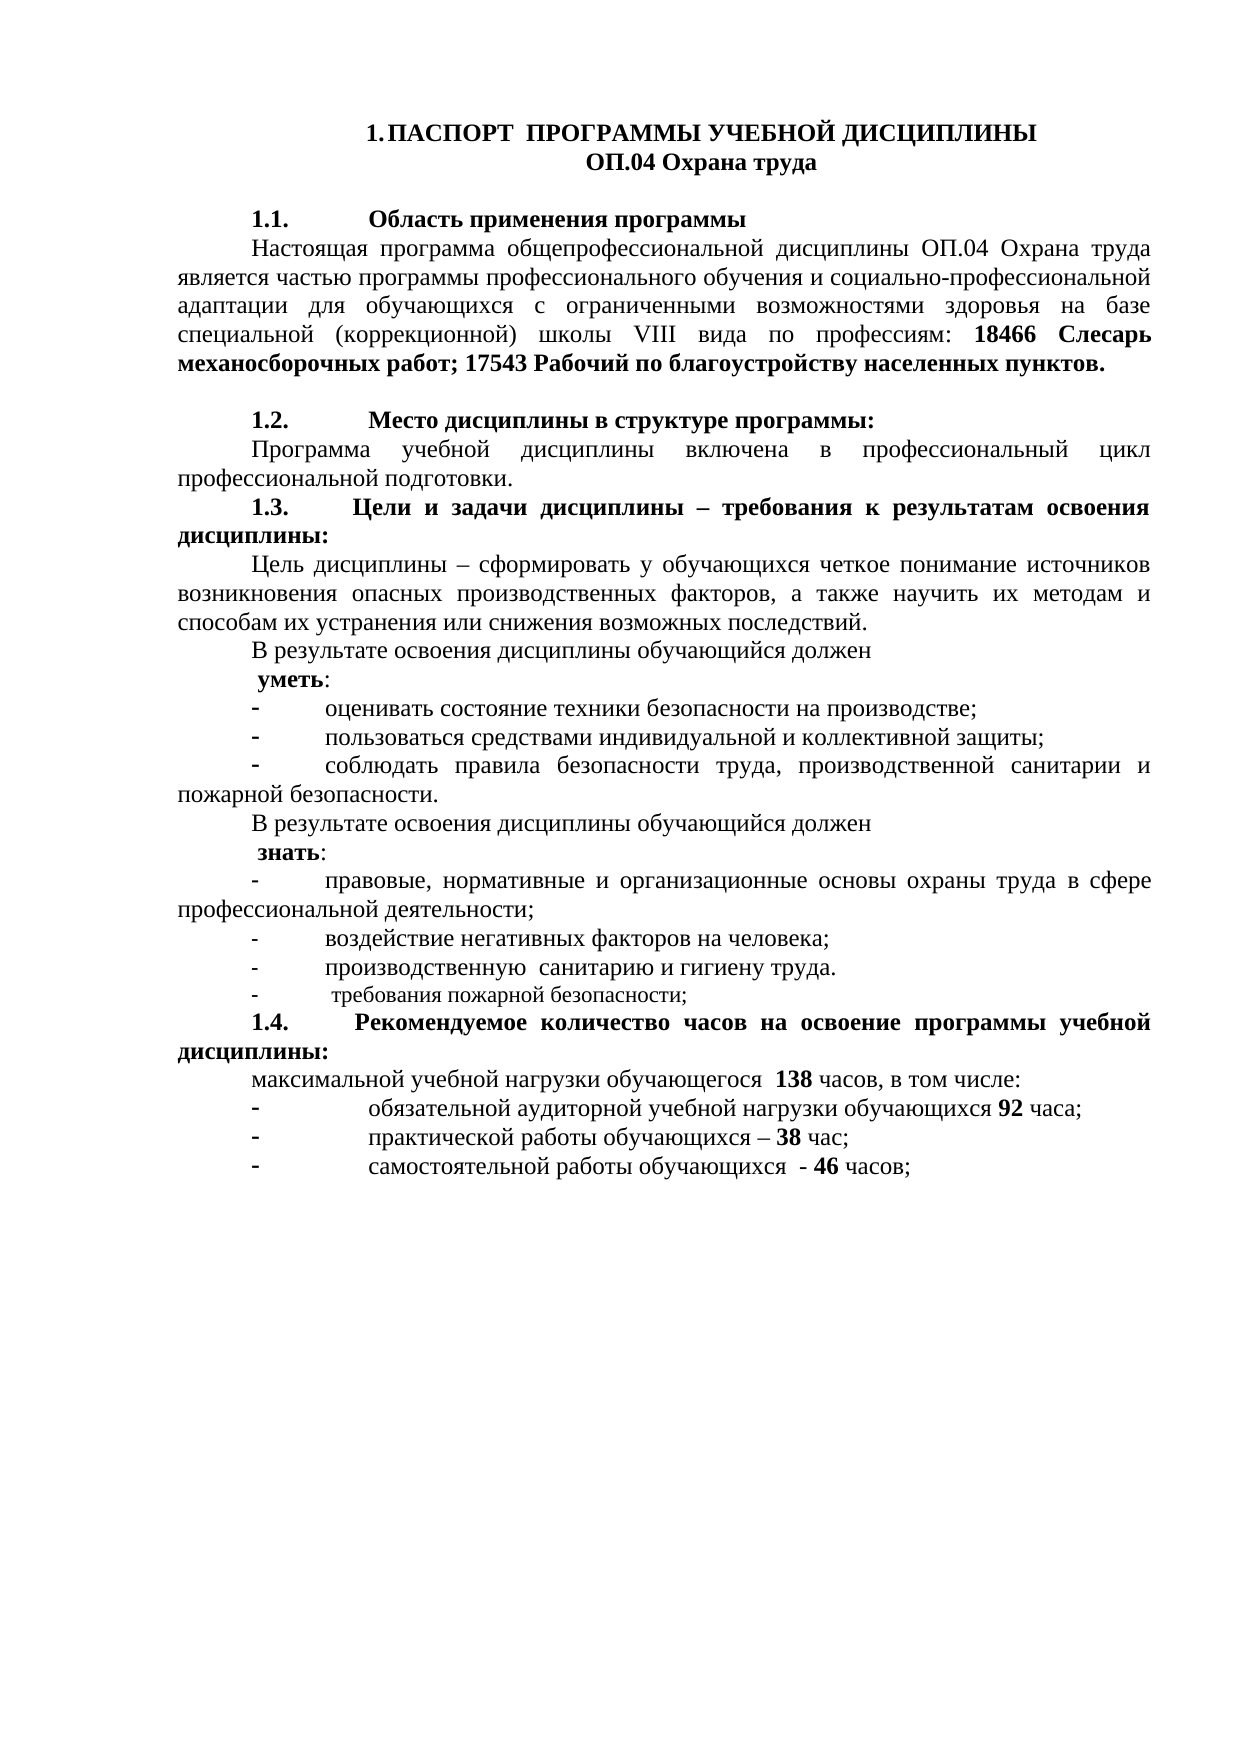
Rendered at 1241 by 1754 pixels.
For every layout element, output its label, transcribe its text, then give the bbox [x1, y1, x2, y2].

list обязательной аудиторной учебной нагрузки обучающихся 92 часа; [177, 1093, 1152, 1122]
list практической работы обучающихся – 38 час; [177, 1122, 1152, 1151]
list оценивать состояние техники безопасности на производстве; [177, 693, 1152, 722]
text В результате освоения дисциплины обучающийся должен [177, 808, 1152, 837]
text уметь: [177, 664, 1152, 693]
list воздействие негативных факторов на человека; [177, 923, 1152, 952]
text знать: [177, 837, 1152, 866]
text В результате освоения дисциплины обучающийся должен [177, 636, 1152, 664]
list правовые, нормативные и организационные основы охраны труда в сфере профессиональной деятельности; [177, 866, 1152, 923]
text 1.2. Место дисциплины в структуре программы: [177, 406, 1152, 434]
text Настоящая программа общепрофессиональной дисциплины ОП.04 Охрана труда является частью программы профессионального обучения и социально-профессиональной адаптации для обучающихся с ограниченными возможностями здоровья на базе специальной (коррекционной) школы VIII вида по профессиям: 18466 Слесарь механосборочных работ; 17543 Рабочий по благоустройству населенных пунктов. [177, 233, 1152, 377]
list соблюдать правила безопасности труда, производственной санитарии и пожарной безопасности. [177, 751, 1152, 808]
list требования пожарной безопасности; [177, 981, 1152, 1007]
list производственную санитарию и гигиену труда. [177, 952, 1152, 981]
text Цель дисциплины – сформировать у обучающихся четкое понимание источников возникновения опасных производственных факторов, а также научить их методам и способам их устранения или снижения возможных последствий. [177, 549, 1152, 636]
list самостоятельной работы обучающихся - 46 часов; [177, 1151, 1152, 1179]
text 1.3. Цели и задачи дисциплины – требования к результатам освоения дисциплины: [177, 492, 1152, 549]
text ОП.04 Охрана труда [177, 147, 1152, 176]
text максимальной учебной нагрузки обучающегося 138 часов, в том числе: [177, 1064, 1152, 1093]
list паспорт ПРОГРАММЫ УЧЕБНОЙ ДИСЦИПЛИНЫ [177, 118, 1152, 147]
list Область применения программы [177, 204, 1152, 233]
list пользоваться средствами индивидуальной и коллективной защиты; [177, 722, 1152, 751]
text Программа учебной дисциплины включена в профессиональный цикл профессиональной подготовки. [177, 434, 1152, 492]
text 1.4. Рекомендуемое количество часов на освоение программы учебной дисциплины: [177, 1007, 1152, 1064]
